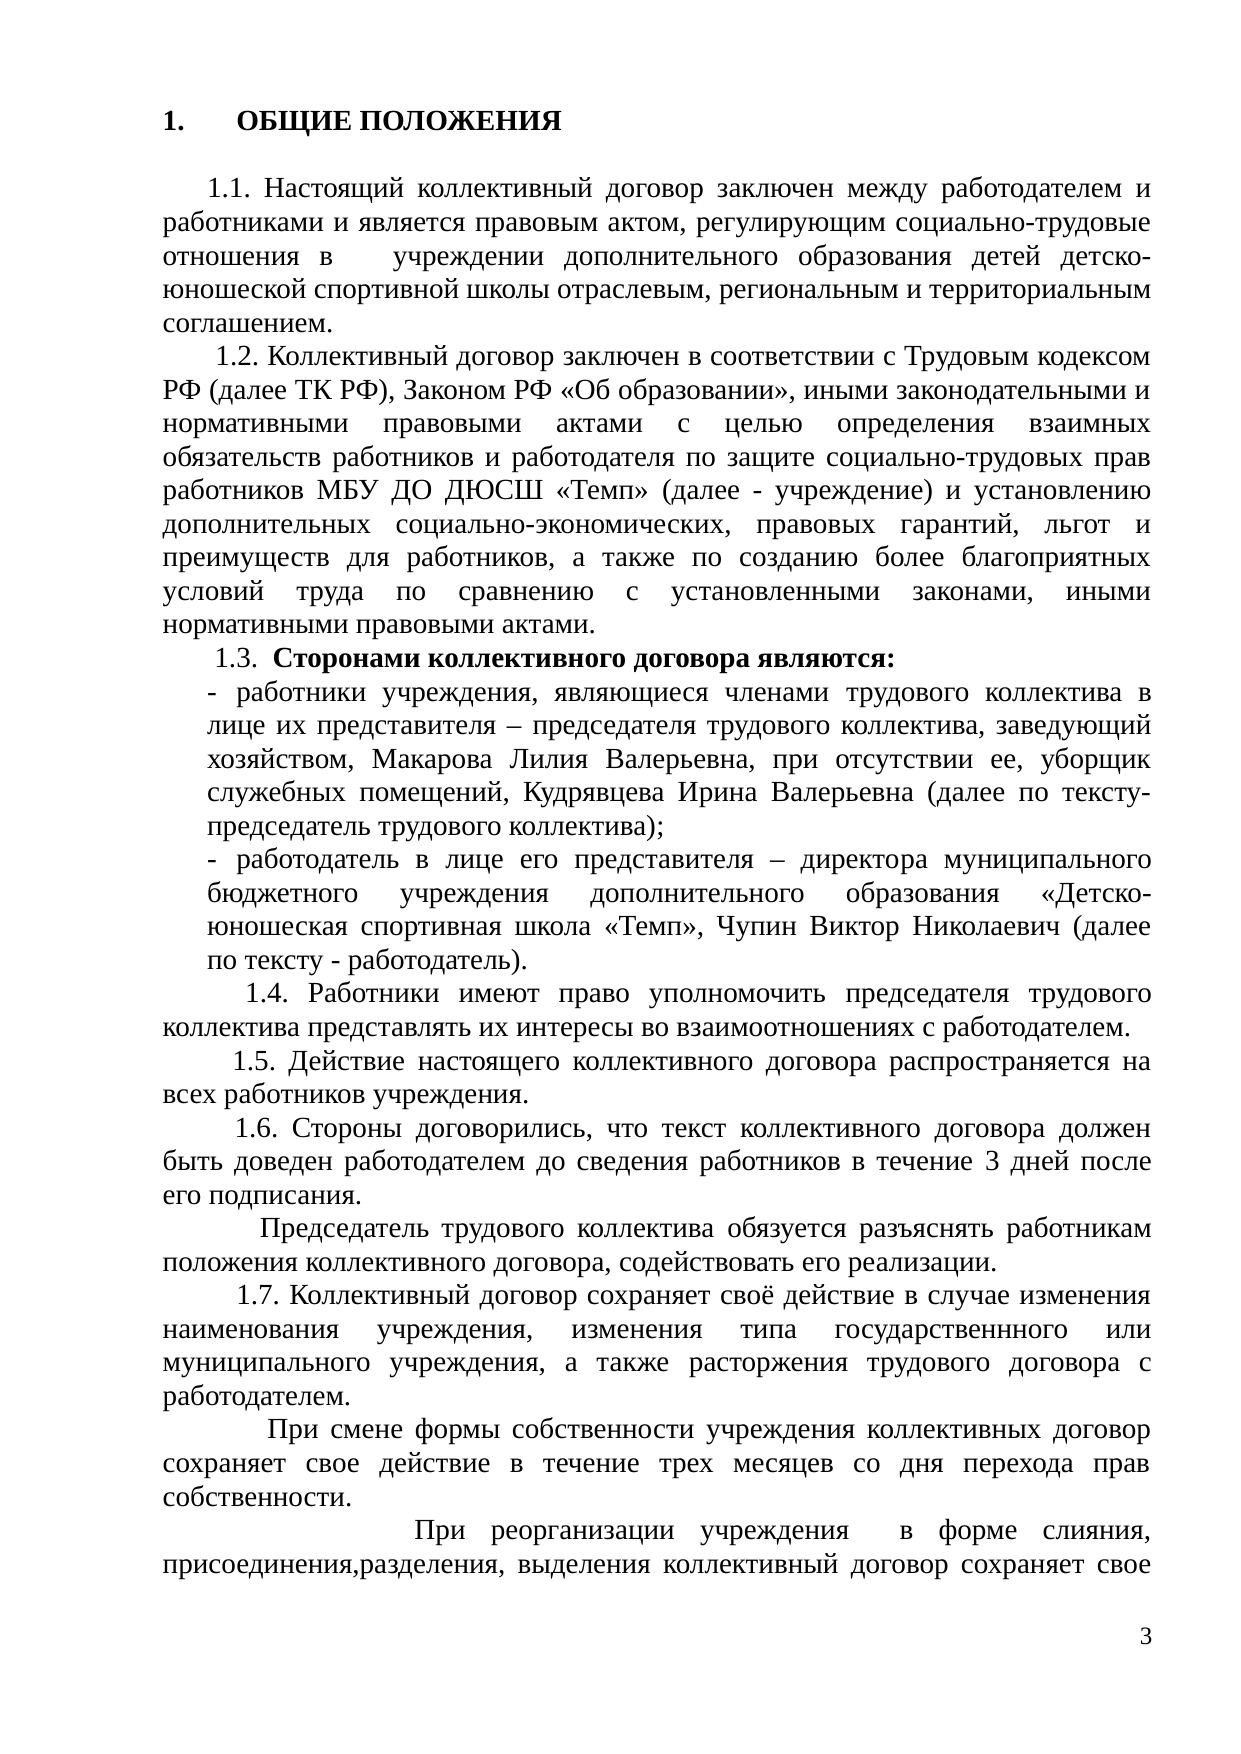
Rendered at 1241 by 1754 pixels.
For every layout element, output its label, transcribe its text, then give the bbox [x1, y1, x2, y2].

text При смене формы собственности учреждения коллективных договор сохраняет свое действие в течение трех месяцев со дня перехода прав собственности. [162, 1412, 1152, 1512]
list ОБЩИЕ ПОЛОЖЕНИЯ [162, 103, 1152, 137]
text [162, 1512, 1152, 1579]
text 1.1. Настоящий коллективный договор заключен между работодателем и работниками и является правовым актом, регулирующим социально-трудовые отношения в учреждении дополнительного образования детей детско-юношеской спортивной школы отраслевым, региональным и территориальным соглашением. [162, 171, 1152, 338]
text Председатель трудового коллектива обязуется разъяснять работникам положения коллективного договора, содействовать его реализации. [162, 1210, 1152, 1277]
list работодатель в лице его представителя – директора муниципального бюджетного учреждения дополнительного образования «Детско-юношеская спортивная школа «Темп», Чупин Виктор Николаевич (далее по тексту - работодатель). [207, 841, 1152, 976]
text 1.5. Действие настоящего коллективного договора распространяется на всех работников учреждения. [162, 1043, 1152, 1110]
list работники учреждения, являющиеся членами трудового коллектива в лице их представителя – председателя трудового коллектива, заведующий хозяйством, Макарова Лилия Валерьевна, при отсутствии ее, уборщик служебных помещений, Кудрявцева Ирина Валерьевна (далее по тексту- председатель трудового коллектива); [207, 674, 1152, 841]
text 1.2. Коллективный договор заключен в соответствии с Трудовым кодексом РФ (далее ТК РФ), Законом РФ «Об образовании», иными законодательными и нормативными правовыми актами с целью определения взаимных обязательств работников и работодателя по защите социально-трудовых прав работников МБУ ДО ДЮСШ «Темп» (далее - учреждение) и установлению дополнительных социально-экономических, правовых гарантий, льгот и преимуществ для работников, а также по созданию более благоприятных условий труда по сравнению с установленными законами, иными нормативными правовыми актами. [162, 338, 1152, 640]
text 1.6. Стороны договорились, что текст коллективного договора должен быть доведен работодателем до сведения работников в течение 3 дней после его подписания. [162, 1110, 1152, 1210]
text 1.7. Коллективный договор сохраняет своё действие в случае изменения наименования учреждения, изменения типа государственнного или муниципального учреждения, а также расторжения трудового договора с работодателем. [162, 1277, 1152, 1412]
text 1.4. Работники имеют право уполномочить председателя трудового коллектива представлять их интересы во взаимоотношениях с работодателем. [162, 976, 1152, 1043]
text 1.3. Сторонами коллективного договора являются: [162, 640, 1152, 674]
